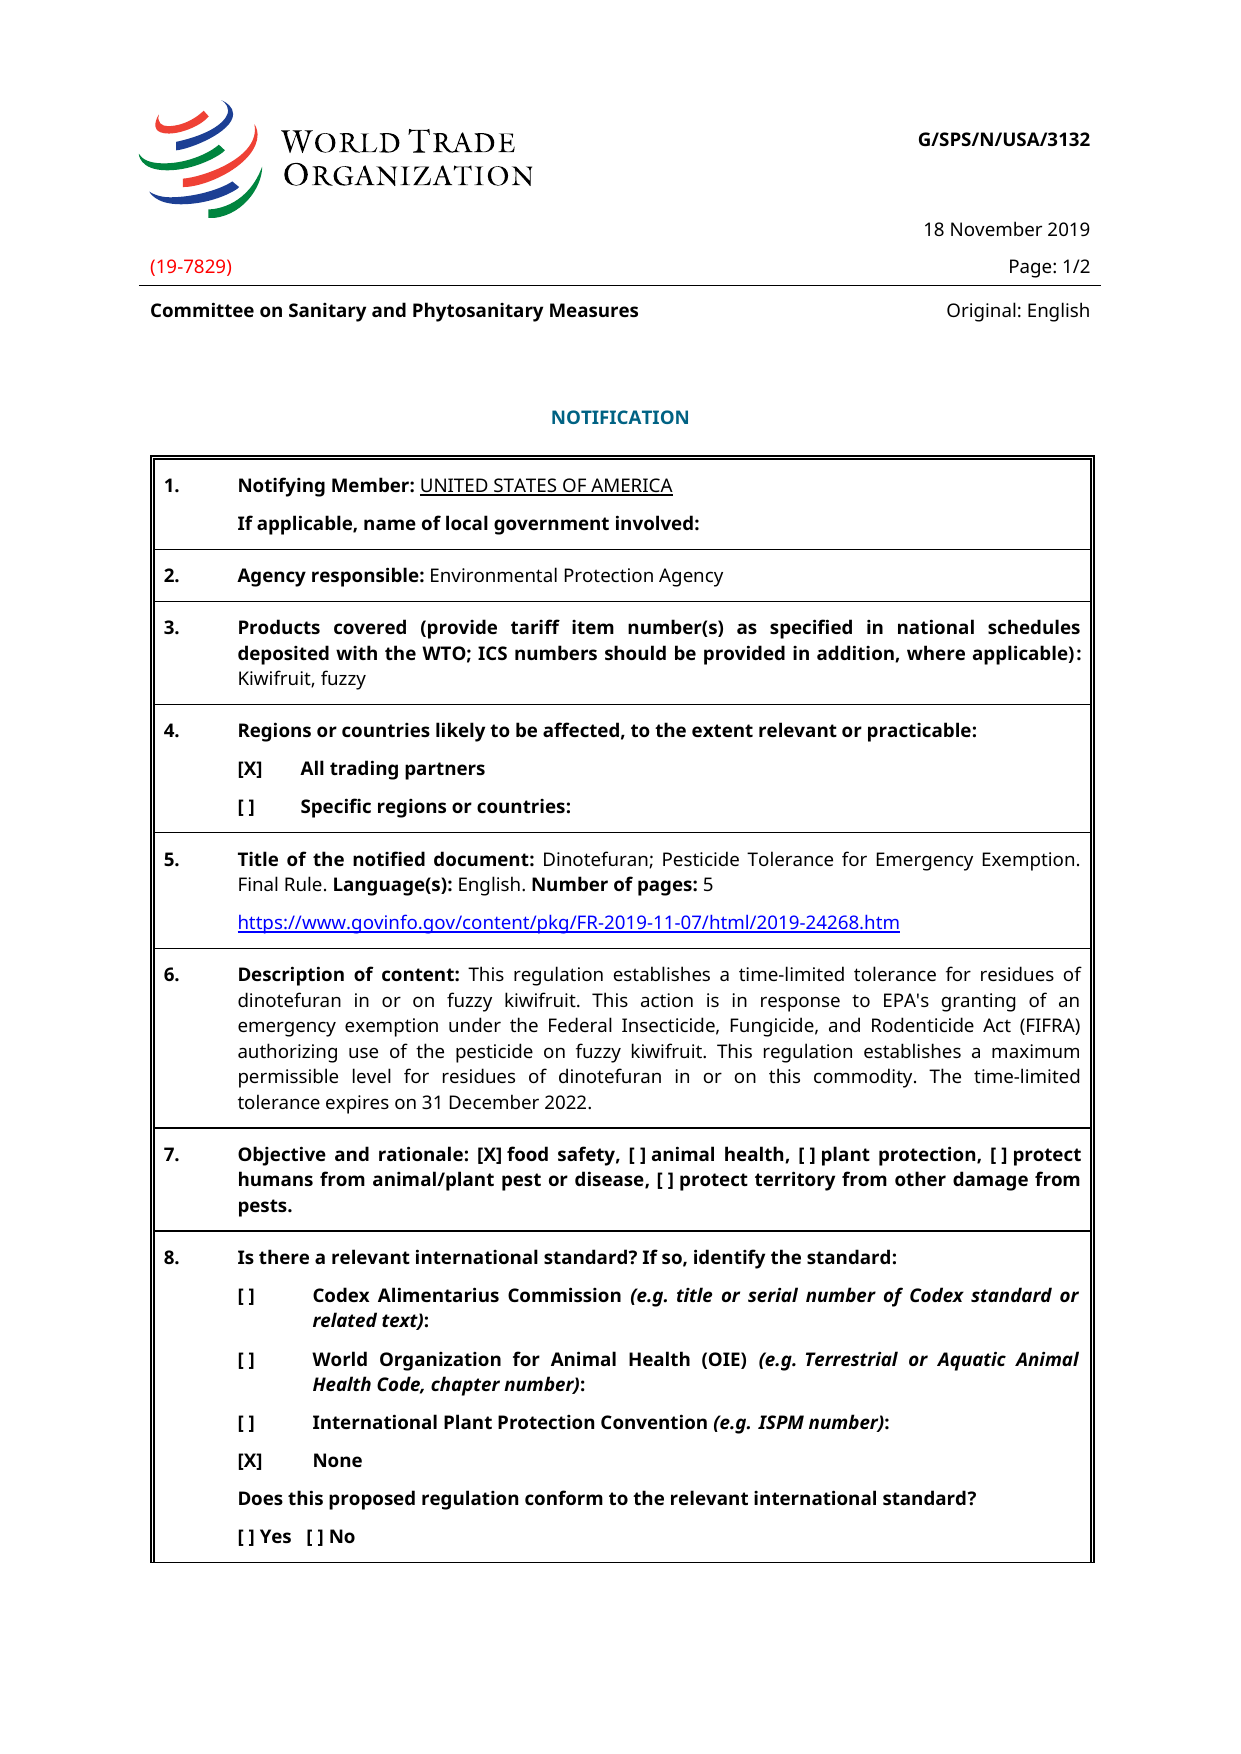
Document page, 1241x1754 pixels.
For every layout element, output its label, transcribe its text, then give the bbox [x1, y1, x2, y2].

table_cell Description of content: This regulation establishes a time-limited tolerance for residues of dinotefuran in or on fuzzy kiwifruit. This action is in response to EPA's granting of an emergency exemption under the Federal Insecticide, Fungicide, and Rodenticide Act (FIFRA) authorizing use of the pesticide on fuzzy kiwifruit. This regulation establishes a maximum permissible level for residues of dinotefuran in or on this commodity. The time-limited tolerance expires on 31 December 2022. [226, 949, 1090, 1127]
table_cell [226, 1232, 1090, 1561]
table_cell 4. [155, 705, 226, 832]
table_cell 2. [155, 550, 226, 601]
table_cell Objective and rationale: [X] food safety, [ ] animal health, [ ] plant protection, [ ] protect humans from animal/plant pest or disease, [ ] protect territory from other damage from pests. [226, 1129, 1090, 1230]
table_cell 6. [155, 949, 226, 1127]
table_cell Regions or countries likely to be affected, to the extent relevant or practicable: [X] All trading partners [ ] Specific regions or countries: [226, 705, 1090, 832]
table_header 1. [155, 460, 226, 548]
title NOTIFICATION [150, 405, 1090, 430]
table_cell Title of the notified document: Dinotefuran; Pesticide Tolerance for Emergency Exemption. Final Rule. Language(s): English. Number of pages: 5 https://www.govinfo.gov/content/pkg/FR-2019-11-07/html/2019-24268.htm [226, 833, 1090, 947]
table_cell Agency responsible: Environmental Protection Agency [226, 550, 1090, 601]
table_cell Products covered (provide tariff item number(s) as specified in national schedules deposited with the WTO; ICS numbers should be provided in addition, where applicable): Kiwifruit, fuzzy [226, 602, 1090, 704]
table_cell 7. [155, 1129, 226, 1230]
table_cell 5. [155, 833, 226, 947]
table_cell 8. [155, 1232, 226, 1561]
table_cell 3. [155, 602, 226, 704]
table_header Notifying Member: United States of America If applicable, name of local government involved: [226, 460, 1090, 548]
